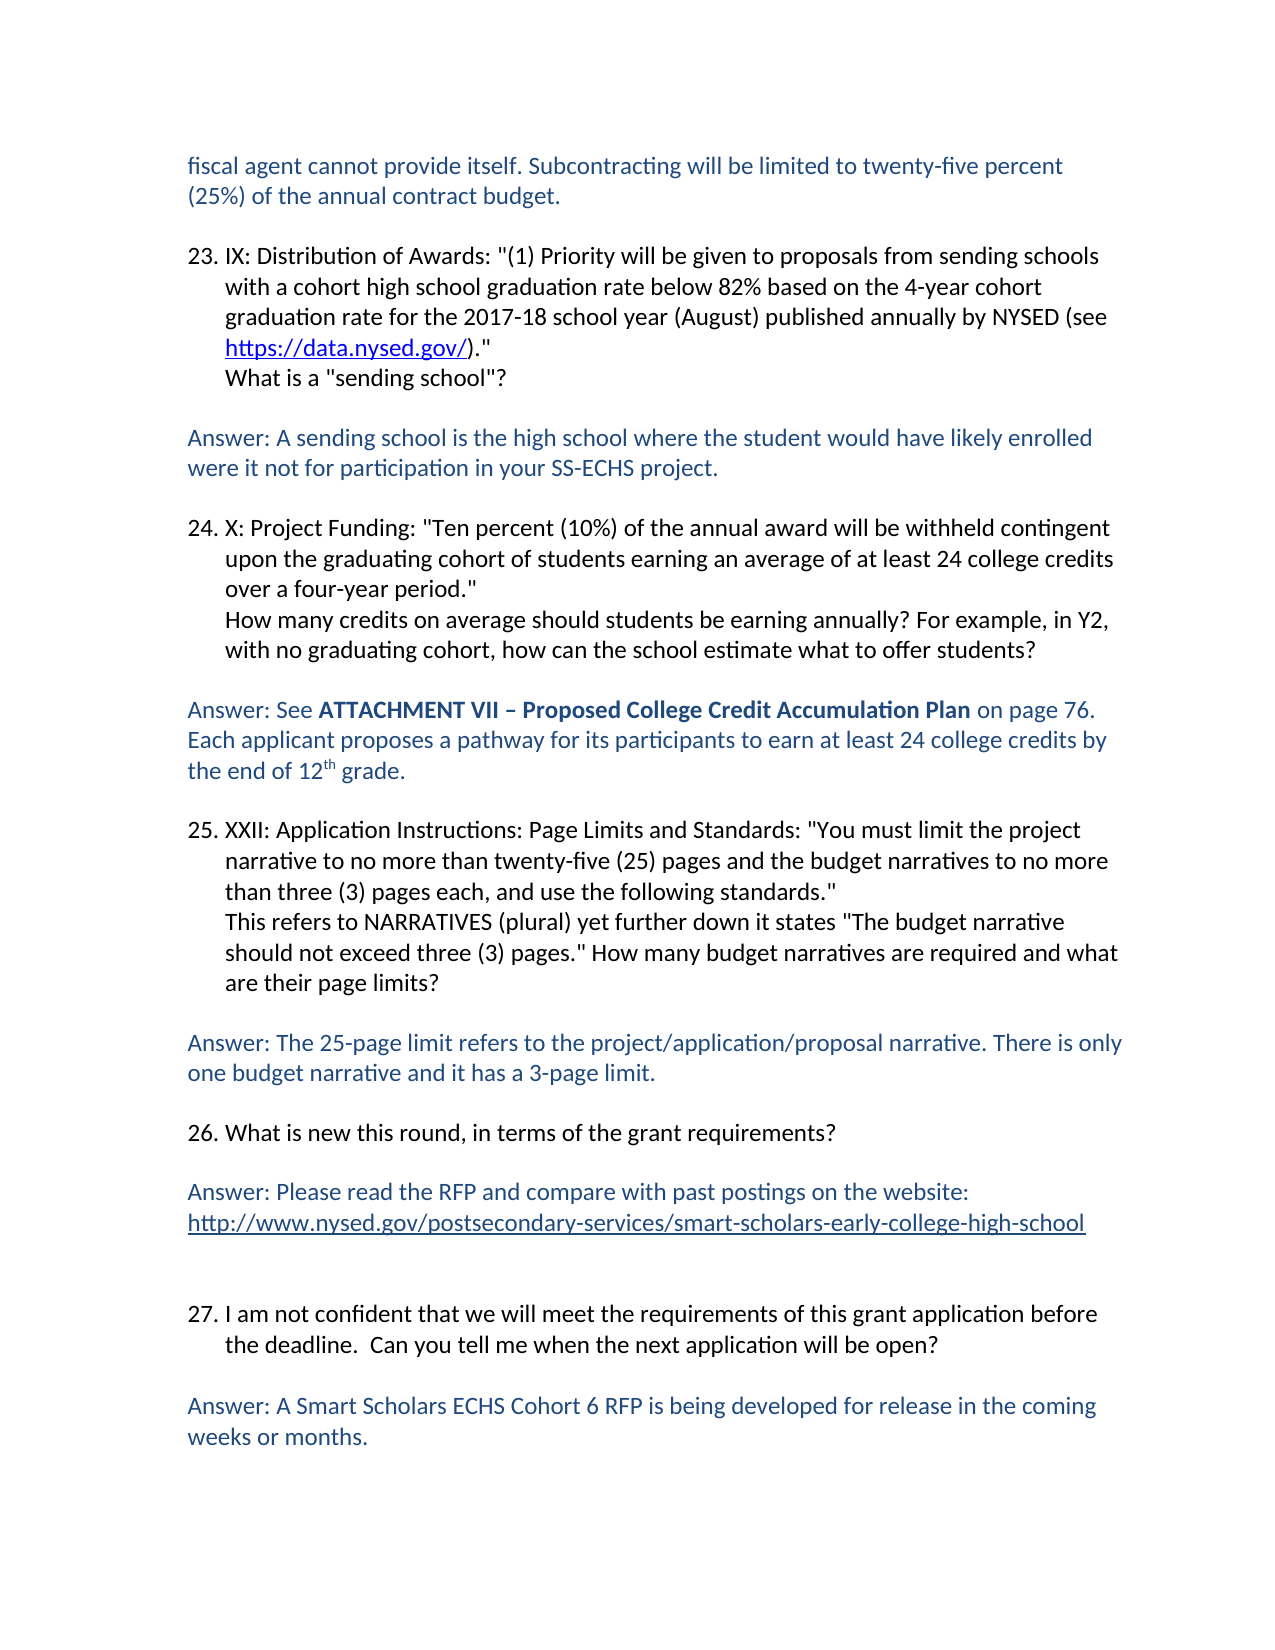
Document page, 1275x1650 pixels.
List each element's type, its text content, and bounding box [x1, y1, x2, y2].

list IX: Distribution of Awards: "(1) Priority will be given to proposals from sending schools with a cohort high school graduation rate below 82% based on the 4-year cohort graduation rate for the 2017-18 school year (August) published annually by NYSED (see https://data.nysed.gov/)." What is a "sending school"? [187, 240, 1125, 393]
text Answer: A Smart Scholars ECHS Cohort 6 RFP is being developed for release in the coming weeks or months. [187, 1390, 1125, 1451]
list X: Project Funding: "Ten percent (10%) of the annual award will be withheld contingent upon the graduating cohort of students earning an average of at least 24 college credits over a four-year period." How many credits on average should students be earning annually? For example, in Y2, with no graduating cohort, how can the school estimate what to offer students? [187, 512, 1125, 665]
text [187, 150, 1125, 211]
list XXII: Application Instructions: Page Limits and Standards: "You must limit the project narrative to no more than twenty-five (25) pages and the budget narratives to no more than three (3) pages each, and use the following standards." This refers to NARRATIVES (plural) yet further down it states "The budget narrative should not exceed three (3) pages." How many budget narratives are required and what are their page limits? [187, 815, 1125, 998]
text Answer: A sending school is the high school where the student would have likely enrolled were it not for participation in your SS-ECHS project. [187, 422, 1125, 483]
list What is new this round, in terms of the grant requirements? [187, 1117, 1125, 1176]
text Answer: Please read the RFP and compare with past postings on the website: http://www.nysed.gov/postsecondary-services/smart-scholars-early-college-high-school [187, 1176, 1125, 1237]
list I am not confident that we will meet the requirements of this grant application before the deadline. Can you tell me when the next application will be open? [187, 1298, 1125, 1359]
text Answer: The 25-page limit refers to the project/application/proposal narrative. There is only one budget narrative and it has a 3-page limit. [187, 1027, 1125, 1088]
text Answer: See ATTACHMENT VII – Proposed College Credit Accumulation Plan on page 76. Each applicant proposes a pathway for its participants to earn at least 24 college credits by the end of 12th grade. [187, 694, 1125, 786]
